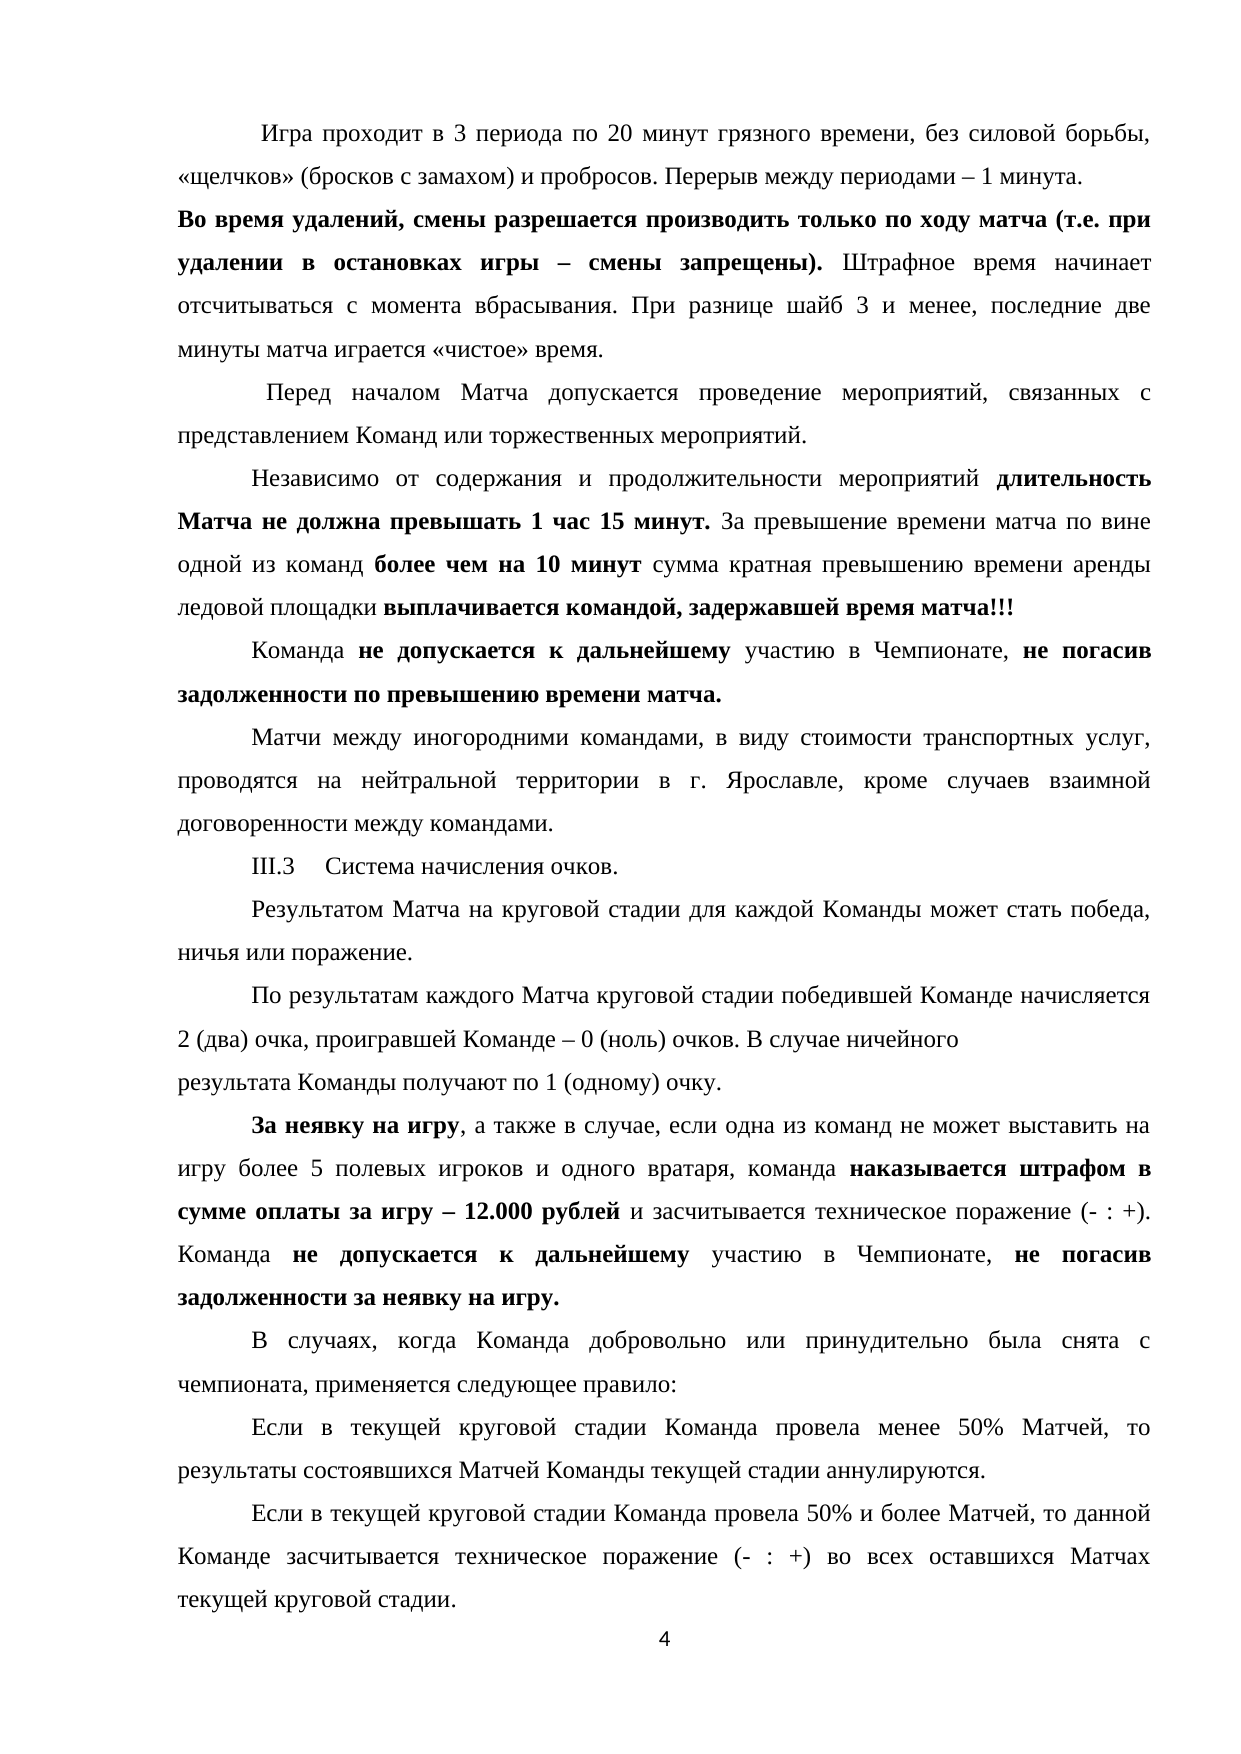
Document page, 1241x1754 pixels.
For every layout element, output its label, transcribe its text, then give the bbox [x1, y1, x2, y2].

text Если в текущей круговой стадии Команда провела менее 50% Матчей, то результаты состоявшихся Матчей Команды текущей стадии аннулируются. [177, 1412, 1152, 1484]
list Система начисления очков. [177, 851, 1152, 880]
list За неявку на игру, а также в случае, если одна из команд не может выставить на игру более 5 полевых игроков и одного вратаря, команда наказывается штрафом в сумме оплаты за игру – 12.000 рублей и засчитывается техническое поражение (- : +). Команда не допускается к дальнейшему участию в Чемпионате, не погасив задолженности за неявку на игру. [177, 1110, 1152, 1311]
list По результатам каждого Матча круговой стадии победившей Команде начисляется 2 (два) очка, проигравшей Команде – 0 (ноль) очков. В случае ничейного [177, 981, 1152, 1052]
list Игра проходит в 3 периода по 20 минут грязного времени, без силовой борьбы, «щелчков» (бросков с замахом) и пробросов. Перерыв между периодами – 1 минута. [177, 118, 1152, 190]
text результата Команды получают по 1 (одному) очку. [177, 1067, 1152, 1096]
list Команда не допускается к дальнейшему участию в Чемпионате, не погасив задолженности по превышению времени матча. [177, 636, 1152, 707]
list Независимо от содержания и продолжительности мероприятий длительность Матча не должна превышать 1 час 15 минут. За превышение времени матча по вине одной из команд более чем на 10 минут сумма кратная превышению времени аренды ледовой площадки выплачивается командой, задержавшей время матча!!! [177, 463, 1152, 621]
text Если в текущей круговой стадии Команда провела 50% и более Матчей, то данной Команде засчитывается техническое поражение (- : +) во всех оставшихся Матчах текущей круговой стадии. [177, 1498, 1152, 1613]
list Матчи между иногородними командами, в виду стоимости транспортных услуг, проводятся на нейтральной территории в г. Ярославле, кроме случаев взаимной договоренности между командами. [177, 722, 1152, 837]
list Перед началом Матча допускается проведение мероприятий, связанных с представлением Команд или торжественных мероприятий. [177, 377, 1152, 449]
text Во время удалений, смены разрешается производить только по ходу матча (т.е. при удалении в остановках игры – смены запрещены). Штрафное время начинает отсчитываться с момента вбрасывания. При разнице шайб 3 и менее, последние две минуты матча играется «чистое» время. [177, 204, 1152, 362]
list Результатом Матча на круговой стадии для каждой Команды может стать победа, ничья или поражение. [177, 894, 1152, 966]
text В случаях, когда Команда добровольно или принудительно была снята с чемпионата, применяется следующее правило: [177, 1326, 1152, 1397]
